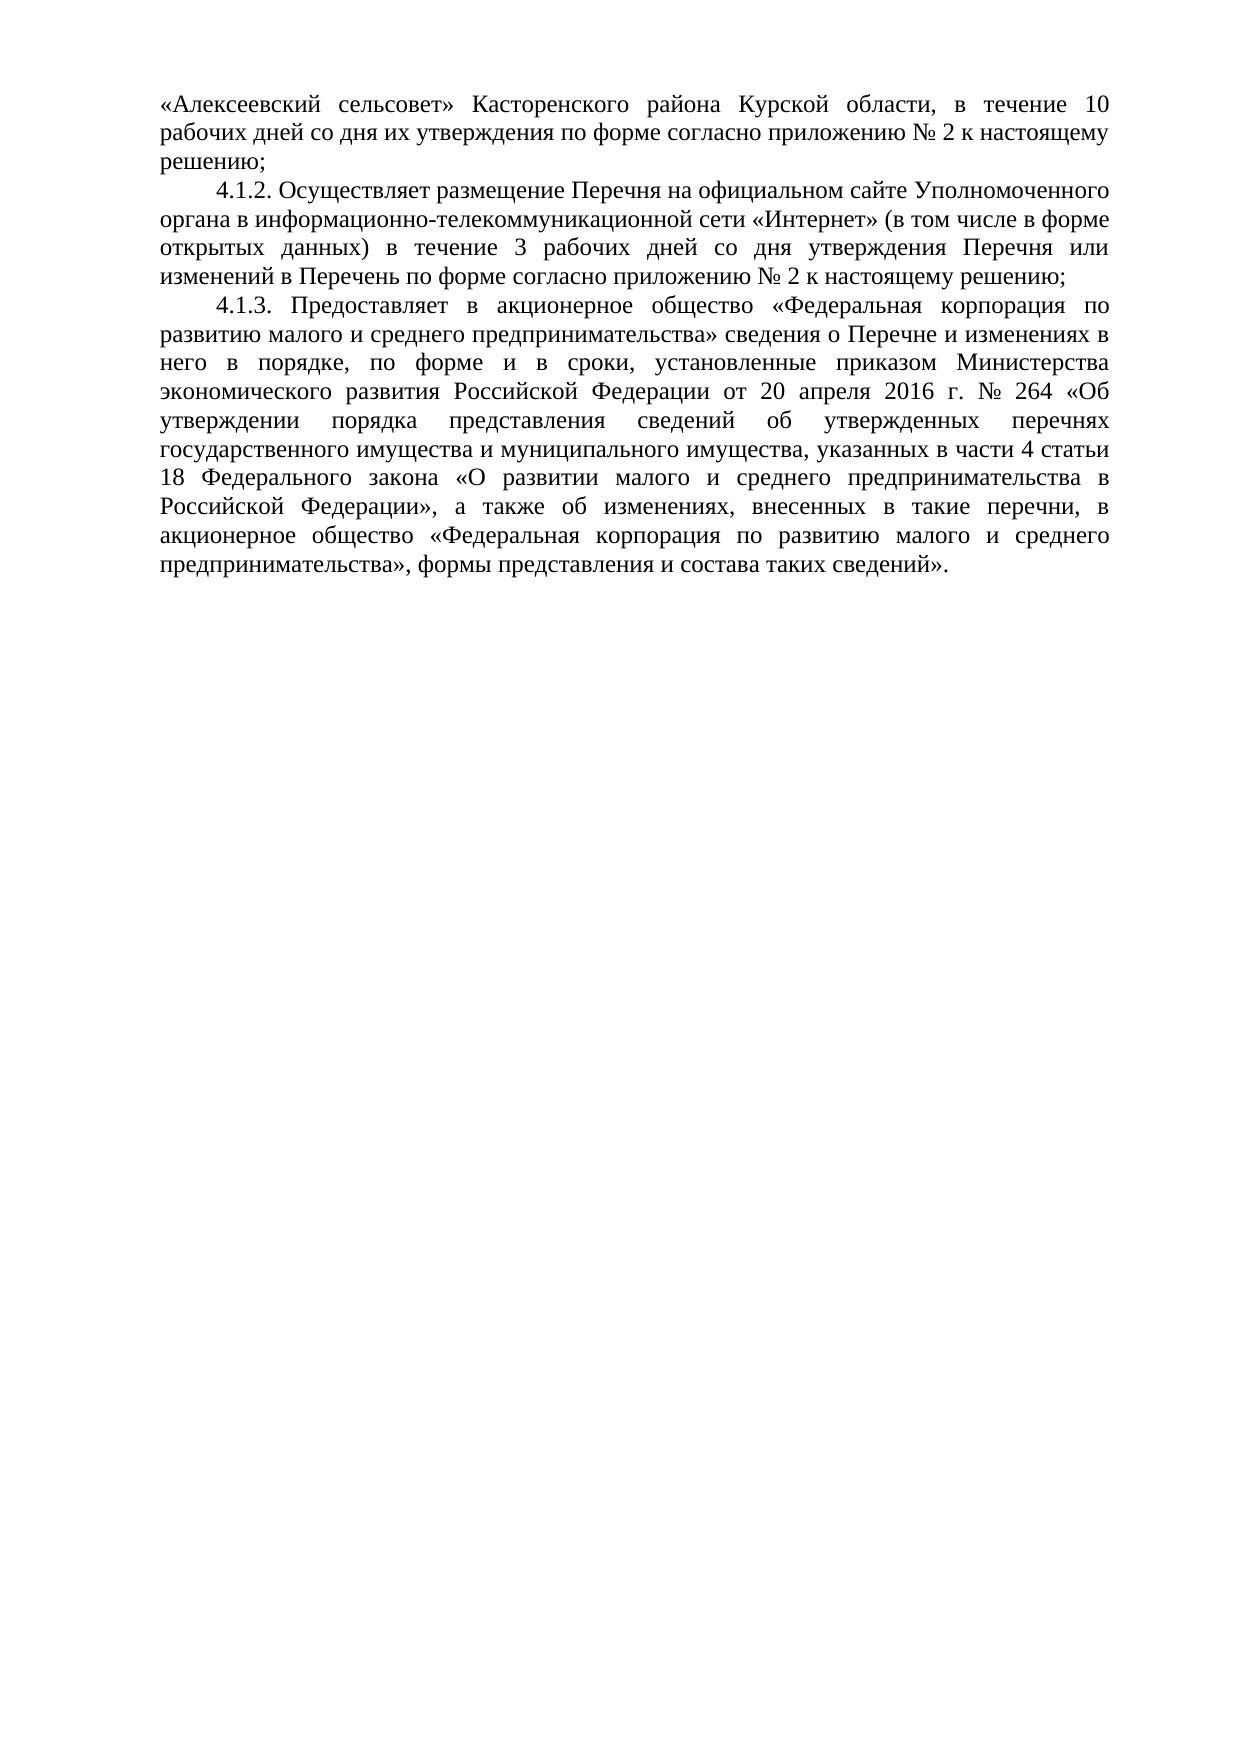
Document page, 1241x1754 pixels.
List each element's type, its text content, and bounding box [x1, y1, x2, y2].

text 4.1.2. Осуществляет размещение Перечня на официальном сайте Уполномоченного органа в информационно-телекоммуникационной сети «Интернет» (в том числе в форме открытых данных) в течение 3 рабочих дней со дня утверждения Перечня или изменений в Перечень по форме согласно приложению № 2 к настоящему решению; [159, 175, 1110, 290]
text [159, 89, 1110, 175]
text 4.1.3. Предоставляет в акционерное общество «Федеральная корпорация по развитию малого и среднего предпринимательства» сведения о Перечне и изменениях в него в порядке, по форме и в сроки, установленные приказом Министерства экономического развития Российской Федерации от 20 апреля 2016 г. № 264 «Об утверждении порядка представления сведений об утвержденных перечнях государственного имущества и муниципального имущества, указанных в части 4 статьи 18 Федерального закона «О развитии малого и среднего предпринимательства в Российской Федерации», а также об изменениях, внесенных в такие перечни, в акционерное общество «Федеральная корпорация по развитию малого и среднего предпринимательства», формы представления и состава таких сведений». [159, 290, 1110, 577]
